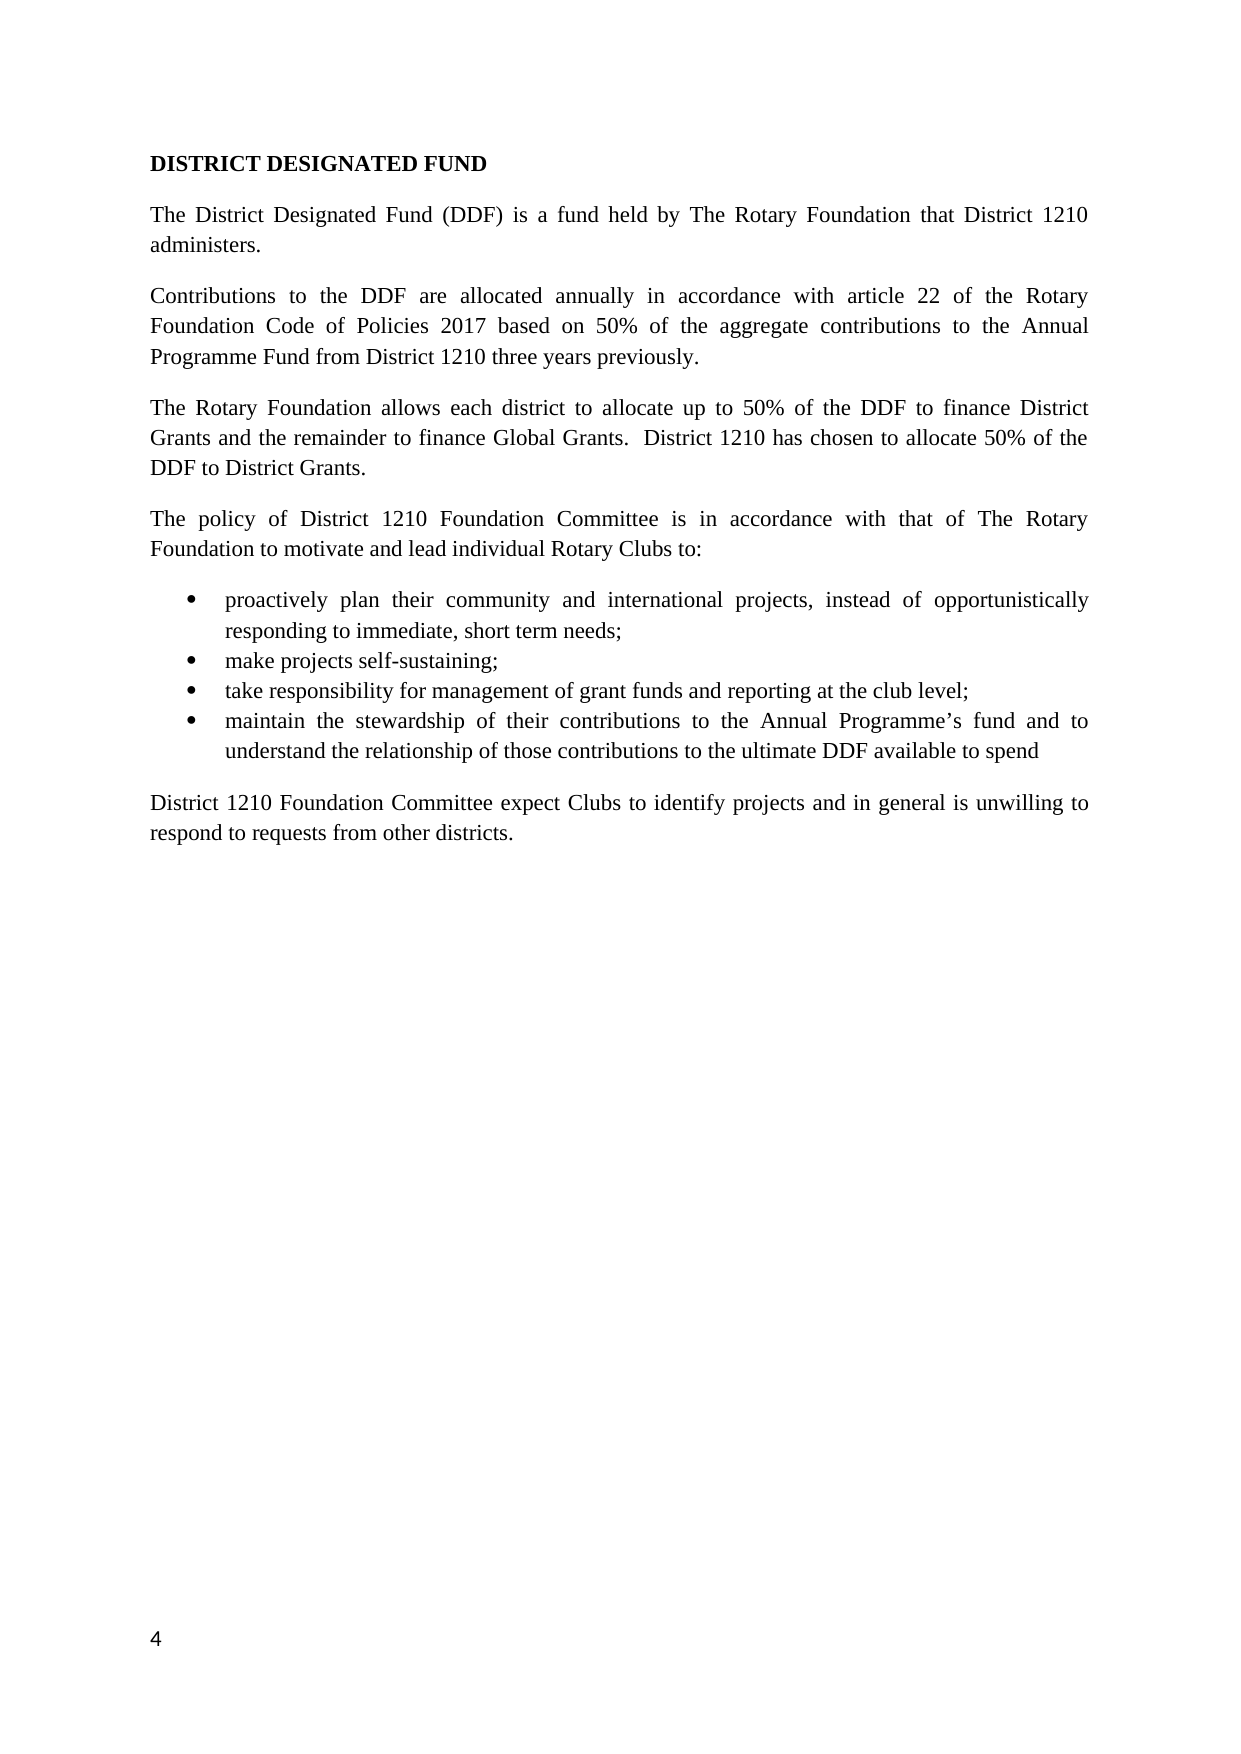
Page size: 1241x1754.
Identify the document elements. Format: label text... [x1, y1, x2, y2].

text Contributions to the DDF are allocated annually in accordance with article 22 of the Rotary Foundation Code of Policies 2017 based on 50% of the aggregate contributions to the Annual Programme Fund from District 1210 three years previously. [150, 282, 1090, 369]
text The District Designated Fund (DDF) is a fund held by The Rotary Foundation that District 1210 administers. [150, 201, 1090, 258]
list maintain the stewardship of their contributions to the Annual Programme’s fund and to understand the relationship of those contributions to the ultimate DDF available to spend [187, 707, 1090, 764]
text The policy of District 1210 Foundation Committee is in accordance with that of The Rotary Foundation to motivate and lead individual Rotary Clubs to: [150, 505, 1090, 562]
text DISTRICT DESIGNATED FUND [150, 150, 1090, 176]
list make projects self-sustaining; [187, 647, 1090, 673]
list proactively plan their community and international projects, instead of opportunistically responding to immediate, short term needs; [187, 586, 1090, 643]
text District 1210 Foundation Committee expect Clubs to identify projects and in general is unwilling to respond to requests from other districts. [150, 788, 1090, 845]
text The Rotary Foundation allows each district to allocate up to 50% of the DDF to finance District Grants and the remainder to finance Global Grants. District 1210 has chosen to allocate 50% of the DDF to District Grants. [150, 394, 1090, 481]
list take responsibility for management of grant funds and reporting at the club level; [187, 677, 1090, 703]
